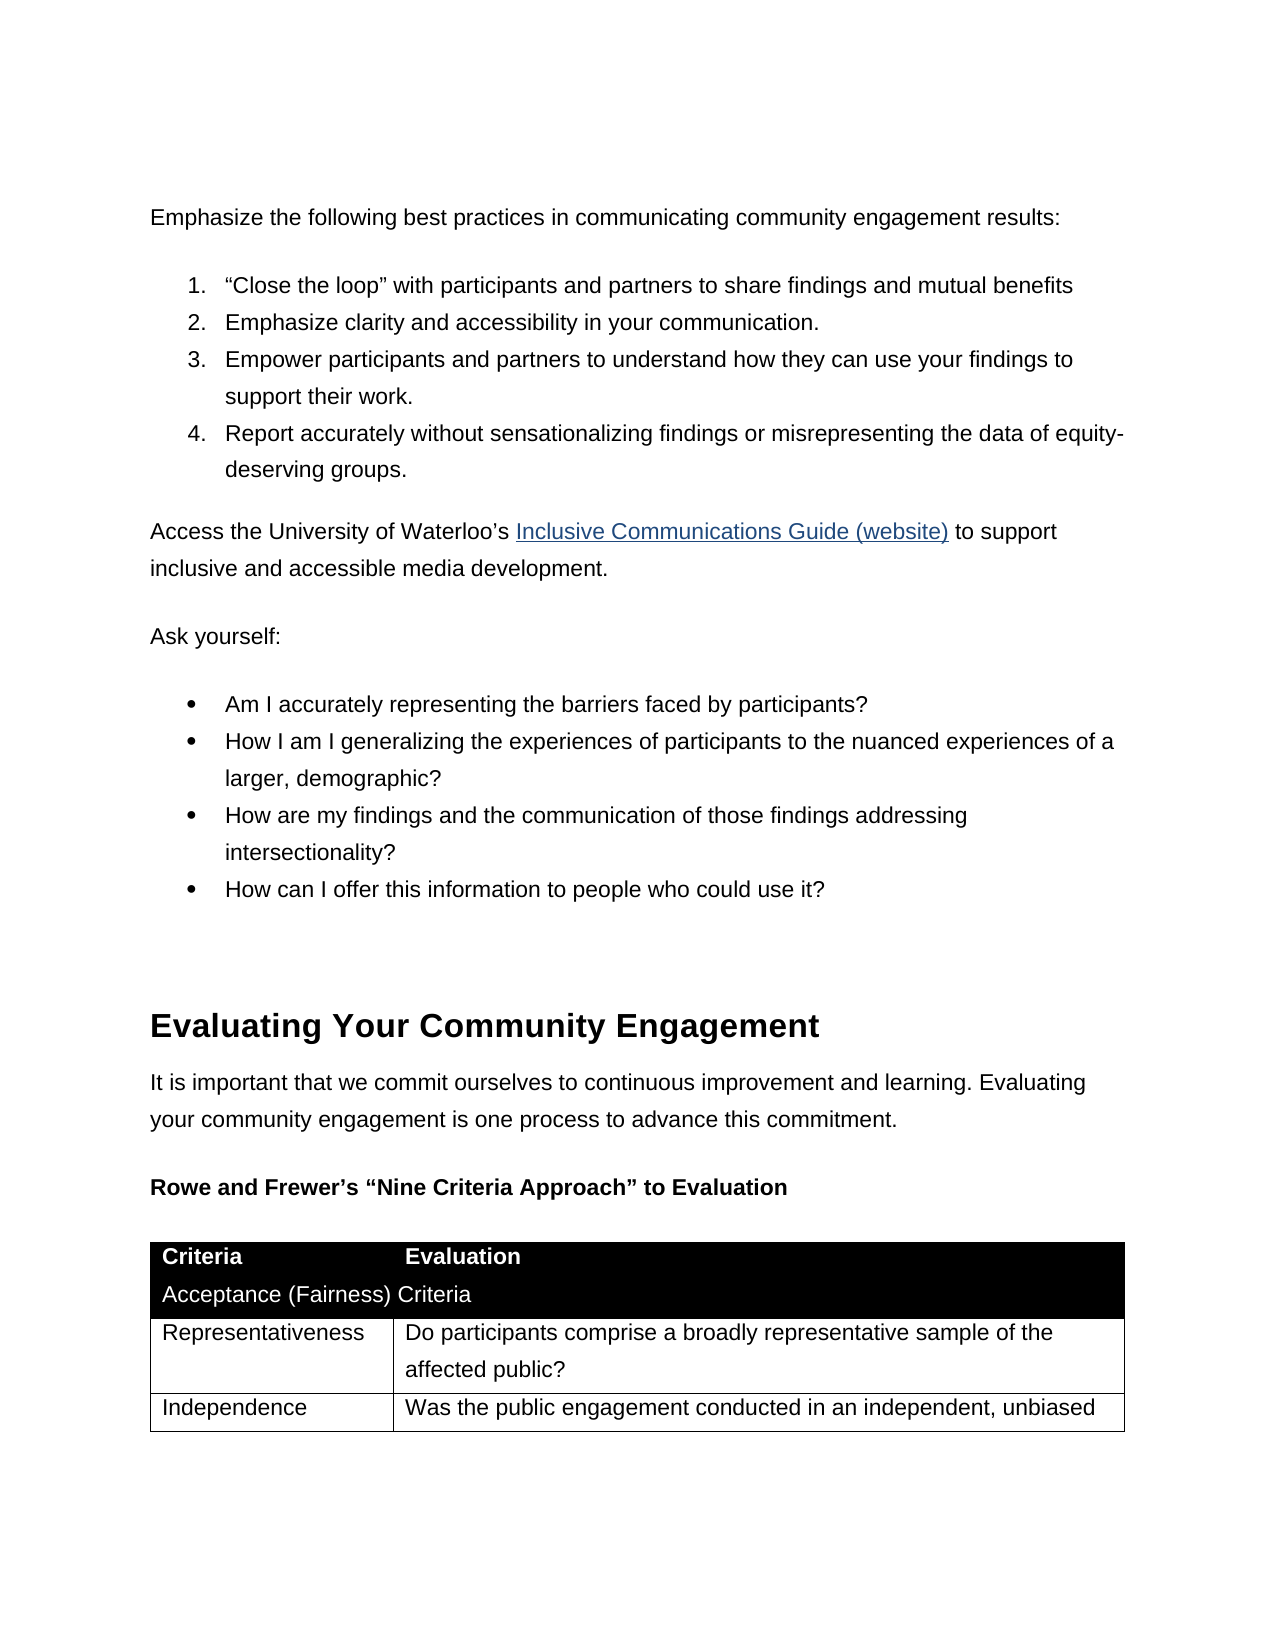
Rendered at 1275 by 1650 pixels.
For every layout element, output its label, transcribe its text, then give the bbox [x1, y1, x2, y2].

table_cell Independence [151, 1394, 393, 1431]
text Access the University of Waterloo’s Inclusive Communications Guide (website) to support inclusive and accessible media development. [150, 518, 1125, 582]
list “Close the loop” with participants and partners to share findings and mutual benefits [187, 272, 1125, 298]
list Am I accurately representing the barriers faced by participants? [187, 691, 1125, 718]
text Rowe and Frewer’s “Nine Criteria Approach” to Evaluation [150, 1174, 1125, 1200]
table_cell Do participants comprise a broadly representative sample of the affected public? [394, 1319, 1124, 1393]
list Empower participants and partners to understand how they can use your findings to support their work. [187, 346, 1125, 409]
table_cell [394, 1394, 1124, 1431]
text Emphasize the following best practices in communicating community engagement results: [150, 204, 1125, 230]
table_cell Representativeness [151, 1319, 393, 1393]
list How can I offer this information to people who could use it? [187, 876, 1125, 902]
text Ask yourself: [150, 623, 1125, 650]
list How are my findings and the communication of those findings addressing intersectionality? [187, 802, 1125, 865]
text It is important that we commit ourselves to continuous improvement and learning. Evaluating your community engagement is one process to advance this commitment. [150, 1069, 1125, 1132]
subtitle Evaluating Your Community Engagement [150, 1006, 1125, 1044]
list Report accurately without sensationalizing findings or misrepresenting the data of equity-deserving groups. [187, 419, 1125, 483]
table_header Criteria [151, 1243, 393, 1280]
table_header Evaluation [394, 1243, 1124, 1280]
list Emphasize clarity and accessibility in your communication. [187, 309, 1125, 335]
list How I am I generalizing the experiences of participants to the nuanced experiences of a larger, demographic? [187, 728, 1125, 792]
table_cell Acceptance (Fairness) Criteria [151, 1281, 1124, 1318]
